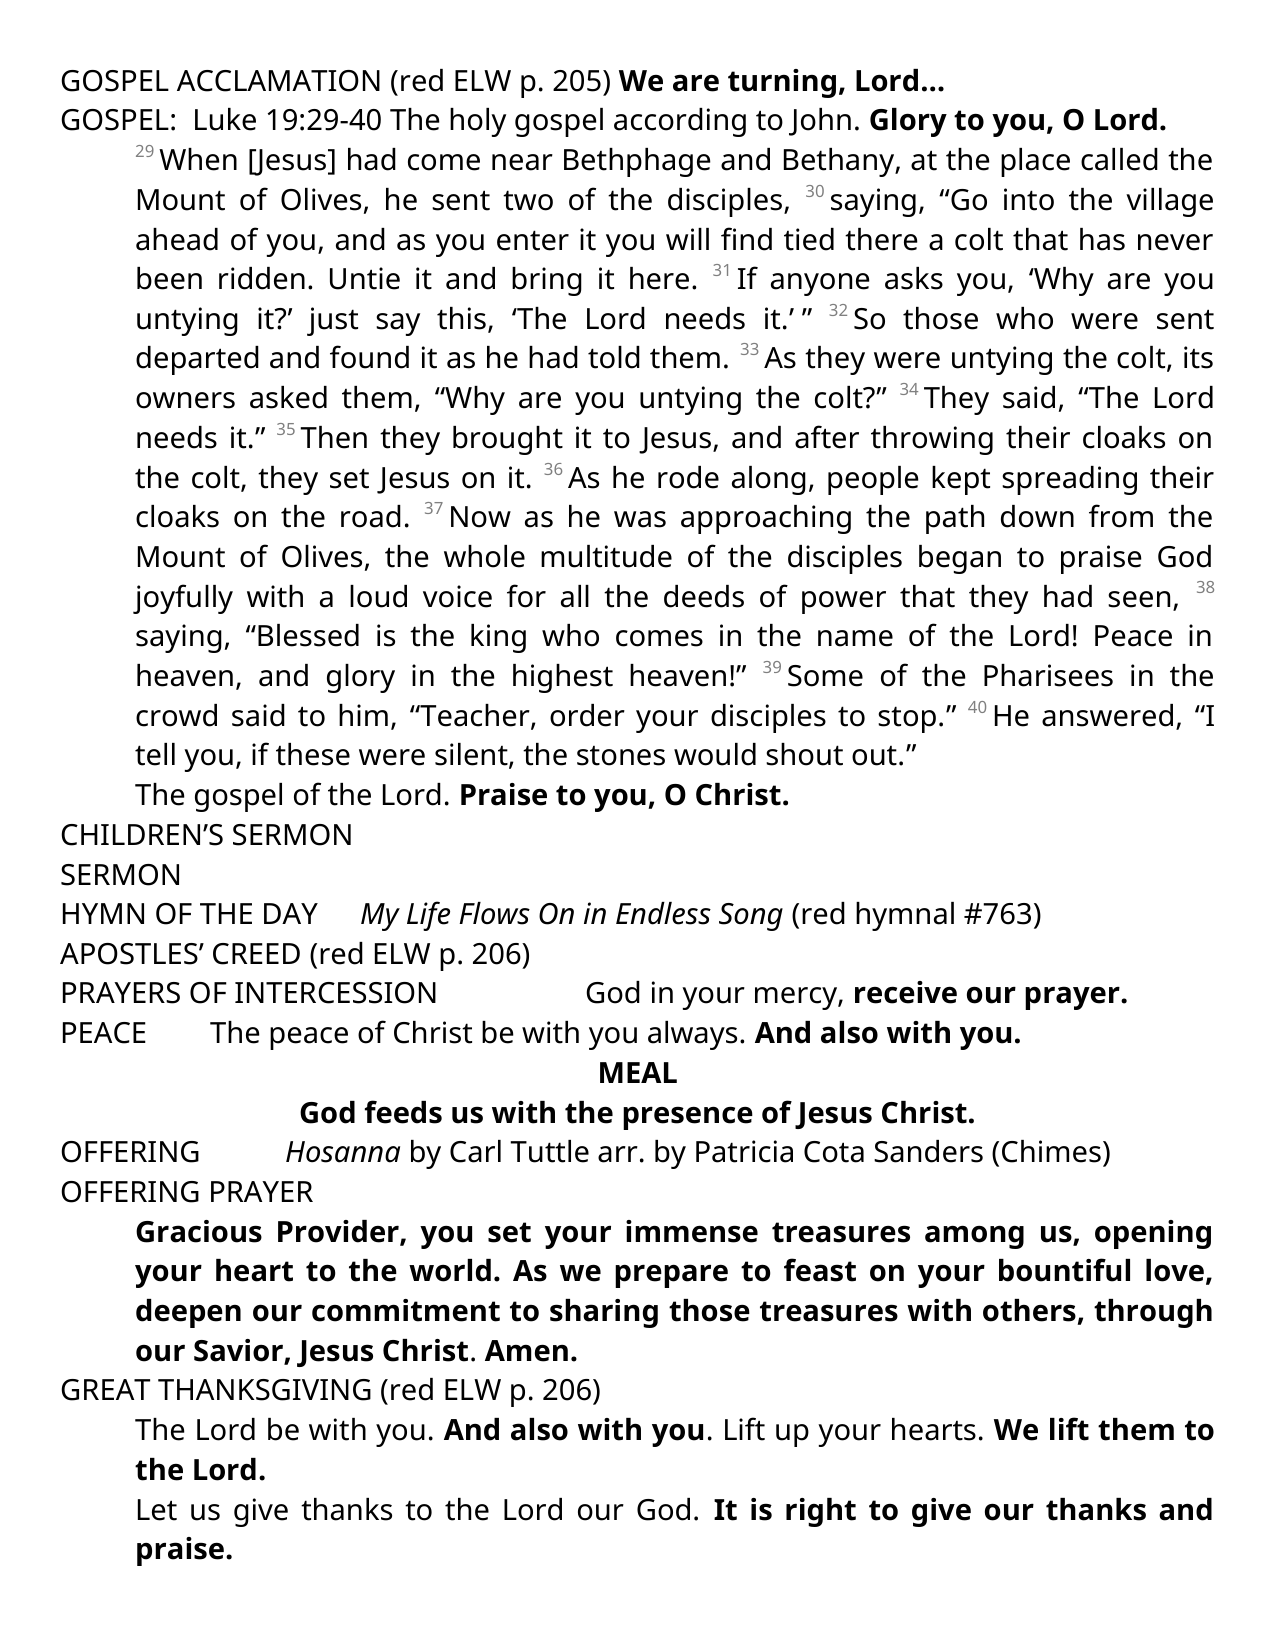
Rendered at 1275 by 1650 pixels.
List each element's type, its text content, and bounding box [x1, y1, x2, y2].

text The Lord be with you. And also with you. Lift up your hearts. We lift them to the Lord. [135, 1409, 1215, 1489]
text GREAT THANKSGIVING (red ELW p. 206) [60, 1370, 1215, 1409]
text MEAL [60, 1052, 1215, 1092]
text Hymn of the Day My Life Flows On in Endless Song (red hymnal #763) [60, 893, 1215, 933]
text Gracious Provider, you set your immense treasures among us, opening your heart to the world. As we prepare to feast on your bountiful love, deepen our commitment to sharing those treasures with others, through our Savior, Jesus Christ. Amen. [135, 1211, 1215, 1370]
text Gospel Acclamation (red ELW p. 205) We are turning, Lord… [60, 60, 1215, 100]
text 29 When [Jesus] had come near Bethphage and Bethany, at the place called the Mount of Olives, he sent two of the disciples, 30 saying, “Go into the village ahead of you, and as you enter it you will find tied there a colt that has never been ridden. Untie it and bring it here. 31 If anyone asks you, ‘Why are you untying it?’ just say this, ‘The Lord needs it.’ ” 32 So those who were sent departed and found it as he had told them. 33 As they were untying the colt, its owners asked them, “Why are you untying the colt?” 34 They said, “The Lord needs it.” 35 Then they brought it to Jesus, and after throwing their cloaks on the colt, they set Jesus on it. 36 As he rode along, people kept spreading their cloaks on the road. 37 Now as he was approaching the path down from the Mount of Olives, the whole multitude of the disciples began to praise God joyfully with a loud voice for all the deeds of power that they had seen, 38 saying, “Blessed is the king who comes in the name of the Lord! Peace in heaven, and glory in the highest heaven!” 39 Some of the Pharisees in the crowd said to him, “Teacher, order your disciples to stop.” 40 He answered, “I tell you, if these were silent, the stones would shout out.” [135, 139, 1215, 774]
text offering Hosanna by Carl Tuttle arr. by Patricia Cota Sanders (Chimes) [60, 1132, 1215, 1171]
text Peace The peace of Christ be with you always. And also with you. [60, 1012, 1215, 1052]
text OfferING Prayer [60, 1171, 1215, 1211]
text Prayers of intercession God in your mercy, receive our prayer. [60, 973, 1215, 1012]
text The gospel of the Lord. Praise to you, O Christ. [135, 774, 1215, 814]
text Gospel: Luke 19:29-40 The holy gospel according to John. Glory to you, O Lord. [60, 100, 1215, 139]
text Let us give thanks to the Lord our God. It is right to give our thanks and praise. [135, 1489, 1215, 1568]
text CHILDREN’S SERMON SERMON [60, 814, 1215, 893]
text apostles’ Creed (red ELW p. 206) [60, 933, 1215, 973]
text God feeds us with the presence of Jesus Christ. [60, 1092, 1215, 1132]
